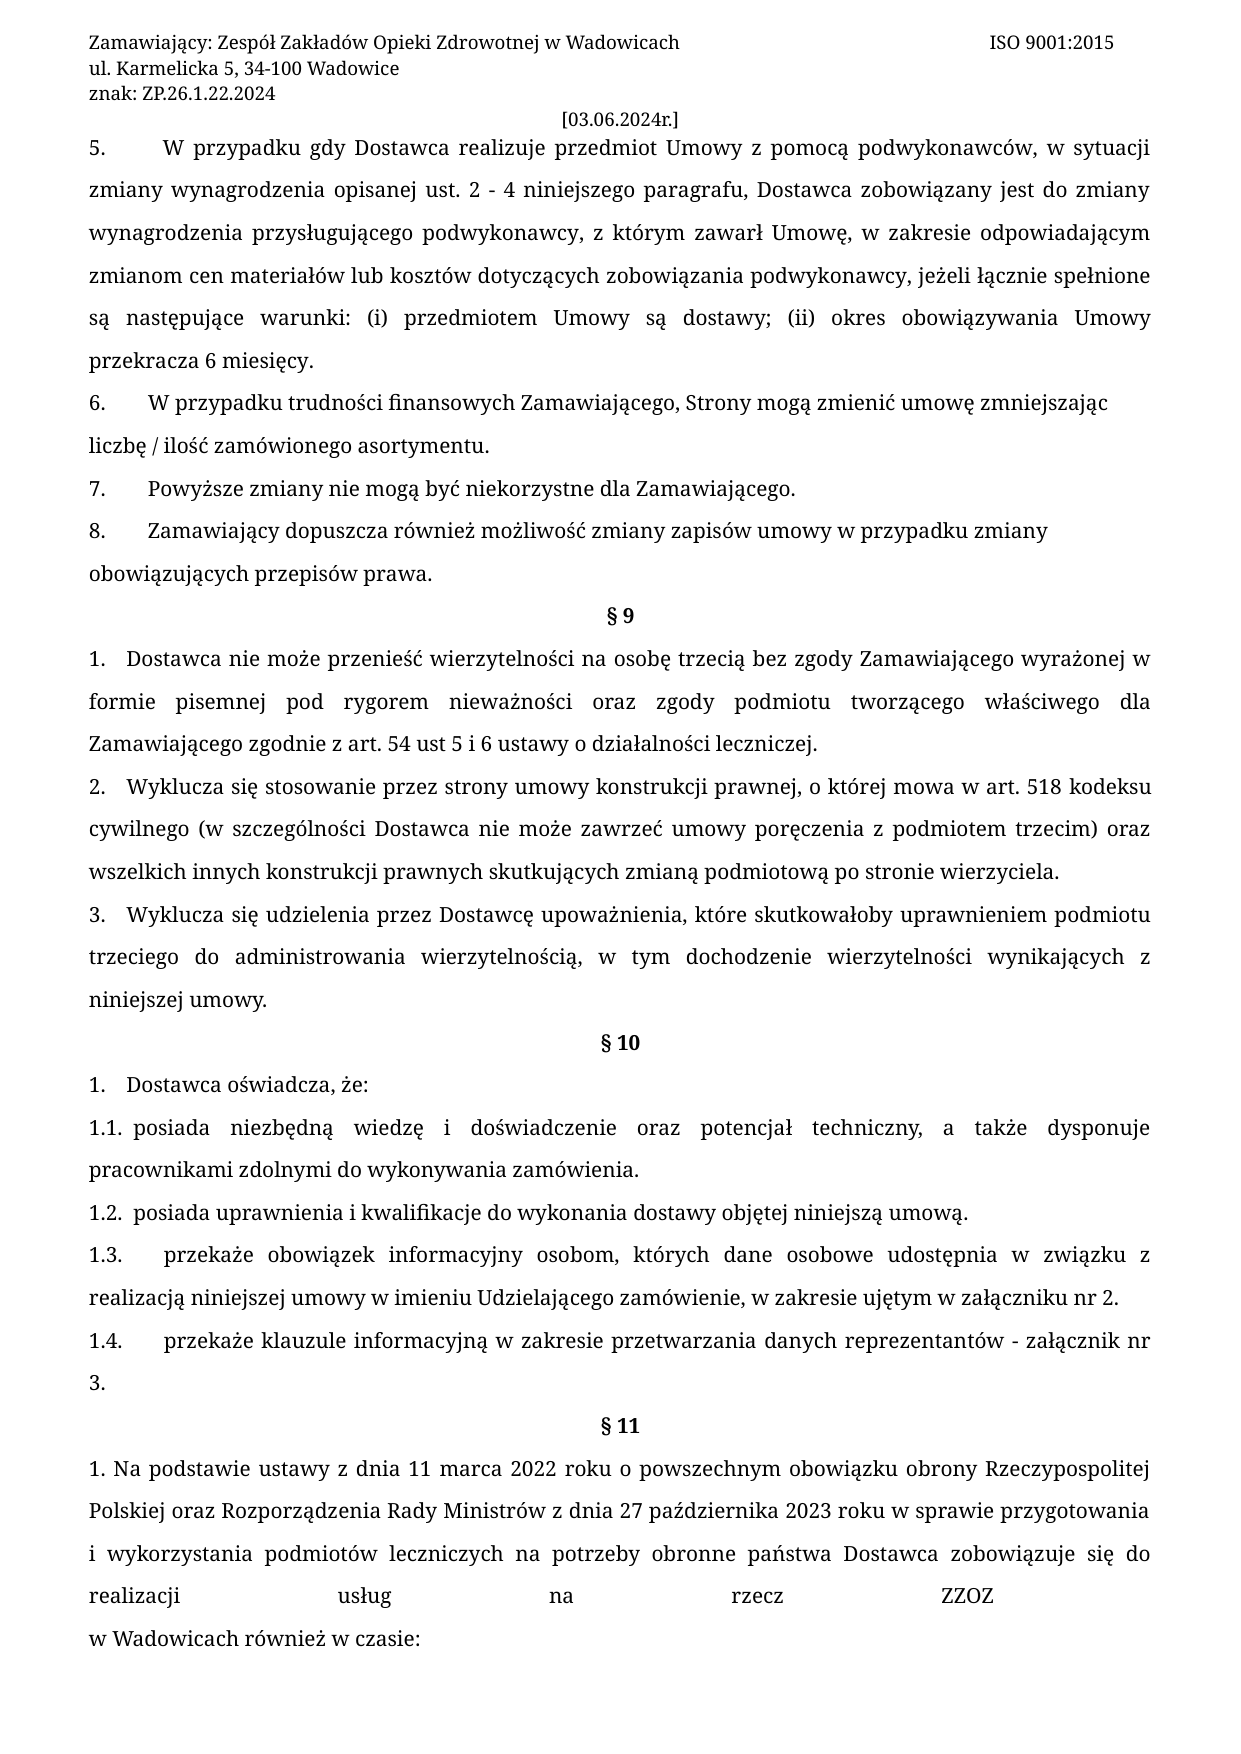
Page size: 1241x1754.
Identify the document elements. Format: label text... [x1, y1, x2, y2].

text § 9 [89, 602, 1152, 630]
list Dostawca oświadcza, że: [89, 1070, 1152, 1099]
list przekaże obowiązek informacyjny osobom, których dane osobowe udostępnia w związku z realizacją niniejszej umowy w imieniu Udzielającego zamówienie, w zakresie ujętym w załączniku nr 2. [89, 1241, 1152, 1312]
list W przypadku trudności finansowych Zamawiającego, Strony mogą zmienić umowę zmniejszając liczbę / ilość zamówionego asortymentu. [89, 388, 1152, 459]
list Powyższe zmiany nie mogą być niekorzystne dla Zamawiającego. [89, 474, 1152, 502]
list posiada niezbędną wiedzę i doświadczenie oraz potencjał techniczny, a także dysponuje pracownikami zdolnymi do wykonywania zamówienia. [89, 1113, 1152, 1184]
list Zamawiający dopuszcza również możliwość zmiany zapisów umowy w przypadku zmiany obowiązujących przepisów prawa. [89, 516, 1152, 587]
list Wyklucza się udzielenia przez Dostawcę upoważnienia, które skutkowałoby uprawnieniem podmiotu trzeciego do administrowania wierzytelnością, w tym dochodzenie wierzytelności wynikających z niniejszej umowy. [89, 900, 1152, 1013]
list posiada uprawnienia i kwalifikacje do wykonania dostawy objętej niniejszą umową. [89, 1198, 1152, 1226]
list Wyklucza się stosowanie przez strony umowy konstrukcji prawnej, o której mowa w art. 518 kodeksu cywilnego (w szczególności Dostawca nie może zawrzeć umowy poręczenia z podmiotem trzecim) oraz wszelkich innych konstrukcji prawnych skutkujących zmianą podmiotową po stronie wierzyciela. [89, 772, 1152, 886]
text § 11 [89, 1411, 1152, 1439]
list Dostawca nie może przenieść wierzytelności na osobę trzecią bez zgody Zamawiającego wyrażonej w formie pisemnej pod rygorem nieważności oraz zgody podmiotu tworzącego właściwego dla Zamawiającego zgodnie z art. 54 ust 5 i 6 ustawy o działalności leczniczej. [89, 644, 1152, 758]
list W przypadku gdy Dostawca realizuje przedmiot Umowy z pomocą podwykonawców, w sytuacji zmiany wynagrodzenia opisanej ust. 2 - 4 niniejszego paragrafu, Dostawca zobowiązany jest do zmiany wynagrodzenia przysługującego podwykonawcy, z którym zawarł Umowę, w zakresie odpowiadającym zmianom cen materiałów lub kosztów dotyczących zobowiązania podwykonawcy, jeżeli łącznie spełnione są następujące warunki: (i) przedmiotem Umowy są dostawy; (ii) okres obowiązywania Umowy przekracza 6 miesięcy. [89, 133, 1152, 374]
text 1. Na podstawie ustawy z dnia 11 marca 2022 roku o powszechnym obowiązku obrony Rzeczypospolitej Polskiej oraz Rozporządzenia Rady Ministrów z dnia 27 października 2023 roku w sprawie przygotowania i wykorzystania podmiotów leczniczych na potrzeby obronne państwa Dostawca zobowiązuje się do realizacji usług na rzecz ZZOZ w Wadowicach również w czasie: [89, 1454, 1152, 1652]
text § 10 [89, 1028, 1152, 1056]
list przekaże klauzule informacyjną w zakresie przetwarzania danych reprezentantów - załącznik nr 3. [89, 1326, 1152, 1397]
